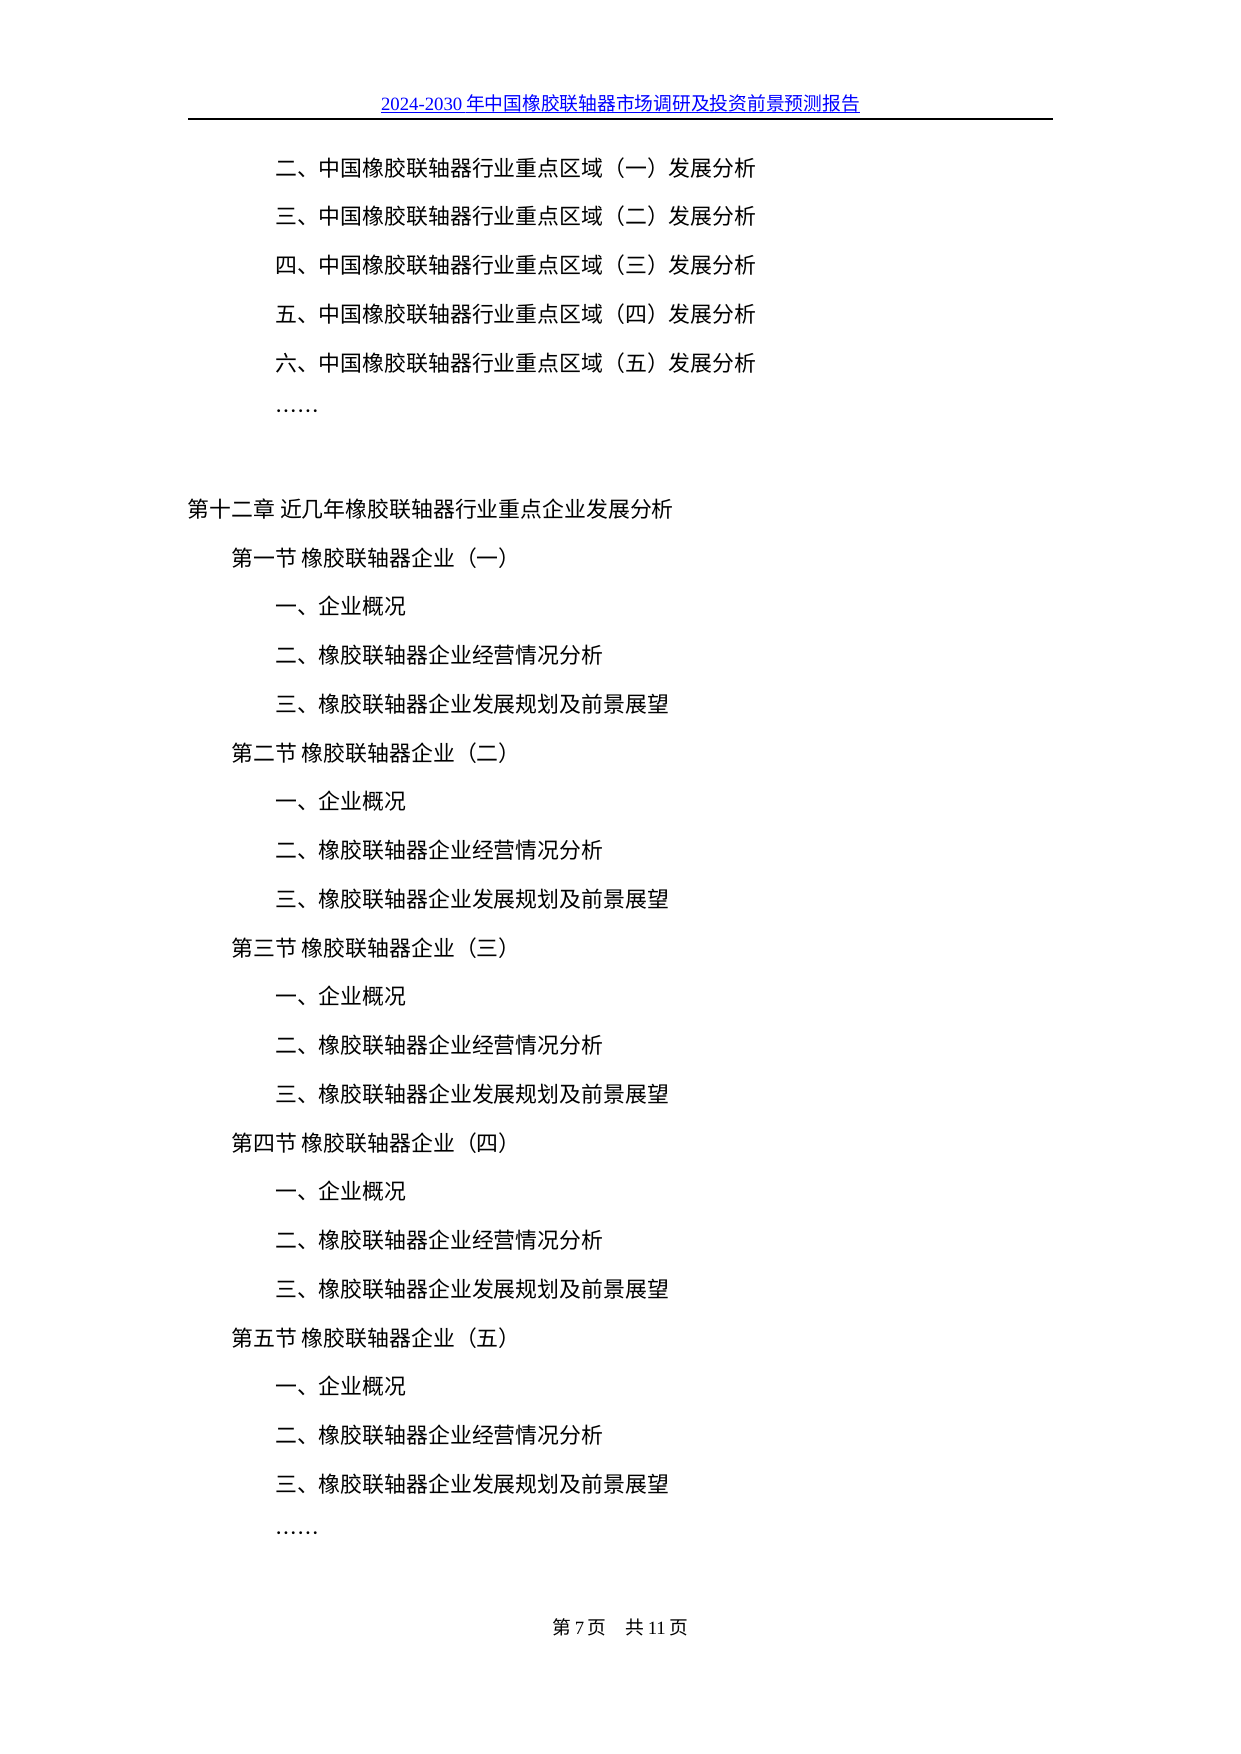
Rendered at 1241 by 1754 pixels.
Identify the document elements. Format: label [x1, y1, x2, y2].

text [187, 150, 1053, 1548]
